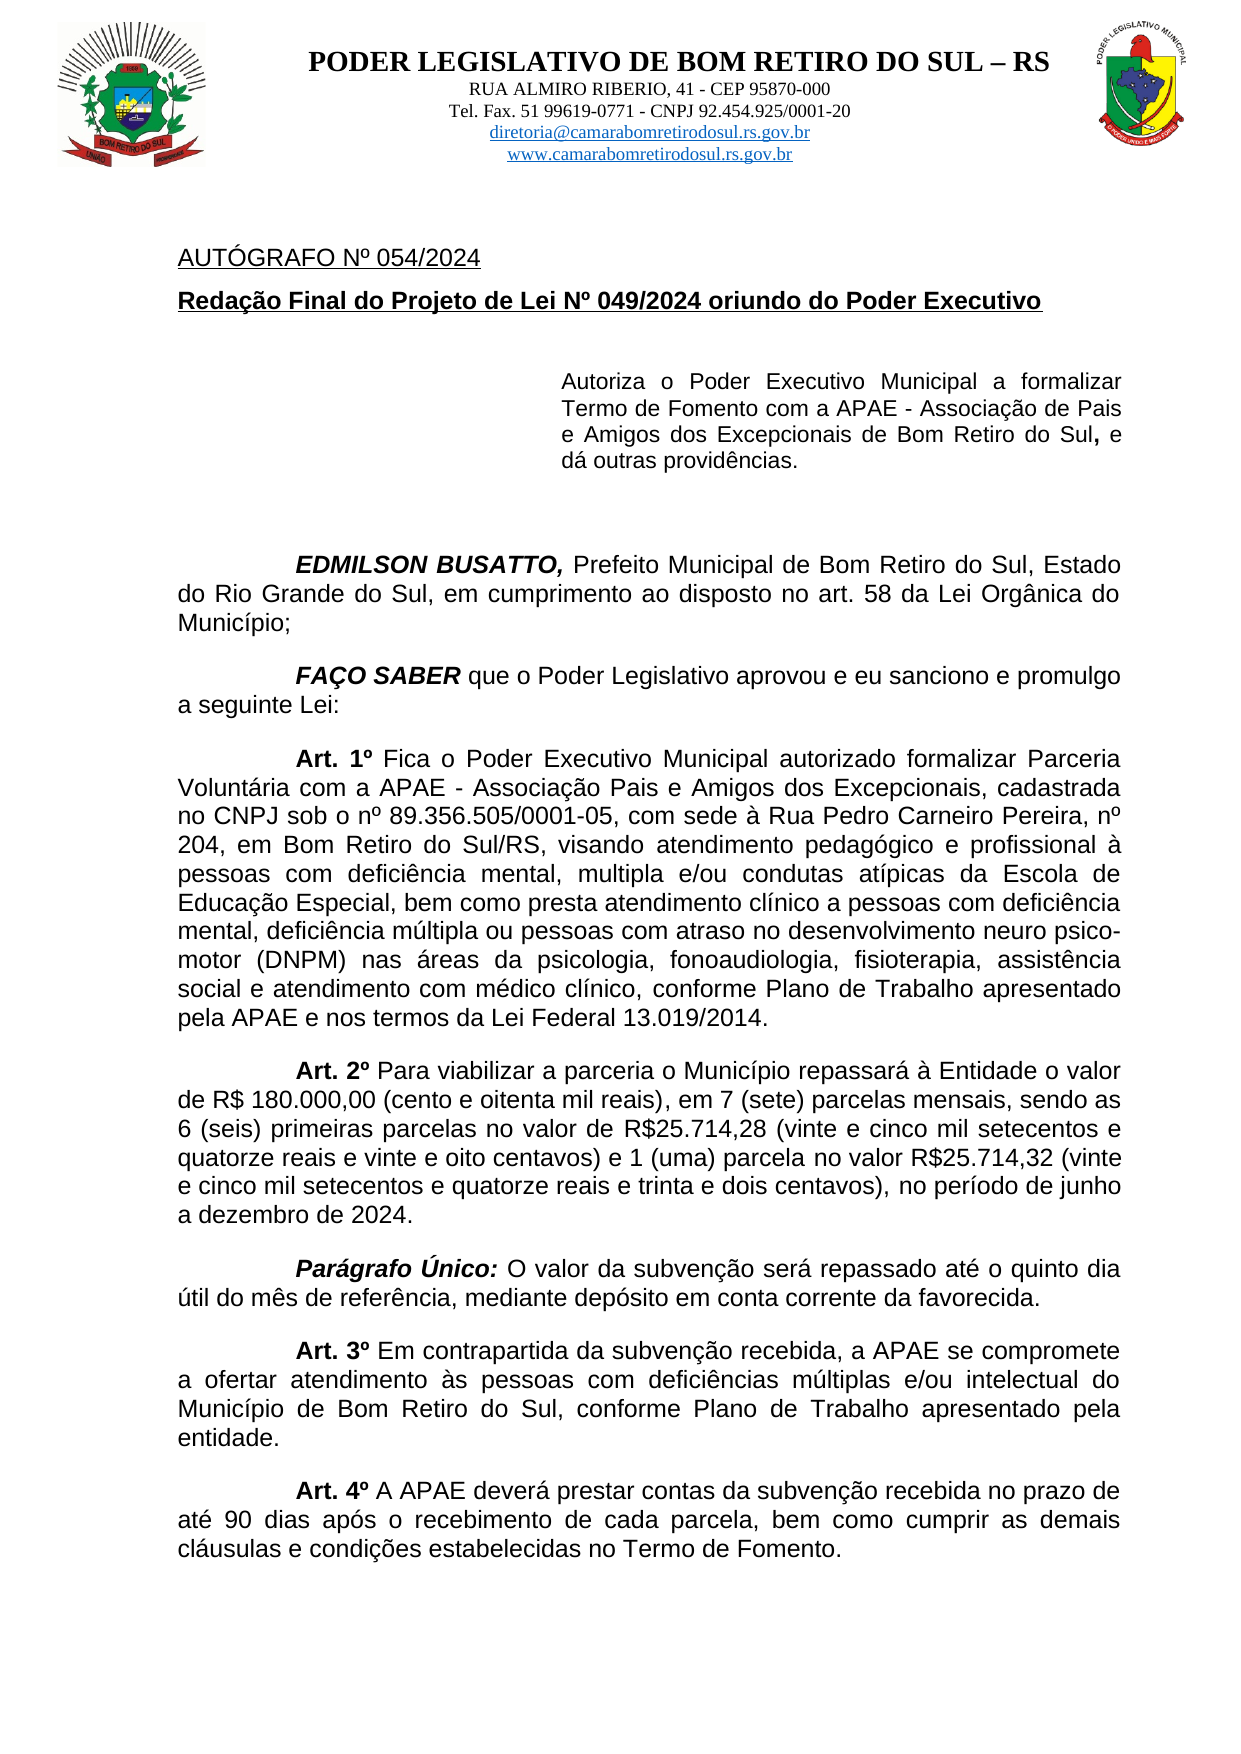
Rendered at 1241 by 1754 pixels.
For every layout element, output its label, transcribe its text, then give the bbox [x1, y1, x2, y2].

text Redação Final do Projeto de Lei Nº 049/2024 oriundo do Poder Executivo [177, 286, 1181, 314]
text Autoriza o Poder Executivo Municipal a formalizar Termo de Fomento com a APAE - Associação de Pais e Amigos dos Excepcionais de Bom Retiro do Sul, e dá outras providências. [561, 368, 1122, 474]
text Parágrafo Único: O valor da subvenção será repassado até o quinto dia útil do mês de referência, mediante depósito em conta corrente da favorecida. [177, 1254, 1122, 1311]
text FAÇO SABER que o Poder Legislativo aprovou e eu sanciono e promulgo a seguinte Lei: [177, 661, 1122, 719]
text Art. 1º Fica o Poder Executivo Municipal autorizado formalizar Parceria Voluntária com a APAE - Associação Pais e Amigos dos Excepcionais, cadastrada no CNPJ sob o nº 89.356.505/0001-05, com sede à Rua Pedro Carneiro Pereira, nº 204, em Bom Retiro do Sul/RS, visando atendimento pedagógico e profissional à pessoas com deficiência mental, multipla e/ou condutas atípicas da Escola de Educação Especial, bem como presta atendimento clínico a pessoas com deficiência mental, deficiência múltipla ou pessoas com atraso no desenvolvimento neuro psico-motor (DNPM) nas áreas da psicologia, fonoaudiologia, fisioterapia, assistência social e atendimento com médico clínico, conforme Plano de Trabalho apresentado pela APAE e nos termos da Lei Federal 13.019/2014. [177, 744, 1122, 1031]
text Art. 2º Para viabilizar a parceria o Município repassará à Entidade o valor de R$ 180.000,00 (cento e oitenta mil reais), em 7 (sete) parcelas mensais, sendo as 6 (seis) primeiras parcelas no valor de R$25.714,28 (vinte e cinco mil setecentos e quatorze reais e vinte e oito centavos) e 1 (uma) parcela no valor R$25.714,32 (vinte e cinco mil setecentos e quatorze reais e trinta e dois centavos), no período de junho a dezembro de 2024. [177, 1056, 1122, 1229]
text Art. 3º Em contrapartida da subvenção recebida, a APAE se compromete a ofertar atendimento às pessoas com deficiências múltiplas e/ou intelectual do Município de Bom Retiro do Sul, conforme Plano de Trabalho apresentado pela entidade. [177, 1336, 1122, 1451]
picture [57, 22, 206, 167]
picture [1096, 21, 1186, 146]
text AUTÓGRAFO Nº 054/2024 [177, 243, 1181, 271]
text Art. 4º A APAE deverá prestar contas da subvenção recebida no prazo de até 90 dias após o recebimento de cada parcela, bem como cumprir as demais cláusulas e condições estabelecidas no Termo de Fomento. [177, 1476, 1122, 1562]
text EDMILSON BUSATTO, Prefeito Municipal de Bom Retiro do Sul, Estado do Rio Grande do Sul, em cumprimento ao disposto no art. 58 da Lei Orgânica do Município; [177, 550, 1122, 636]
